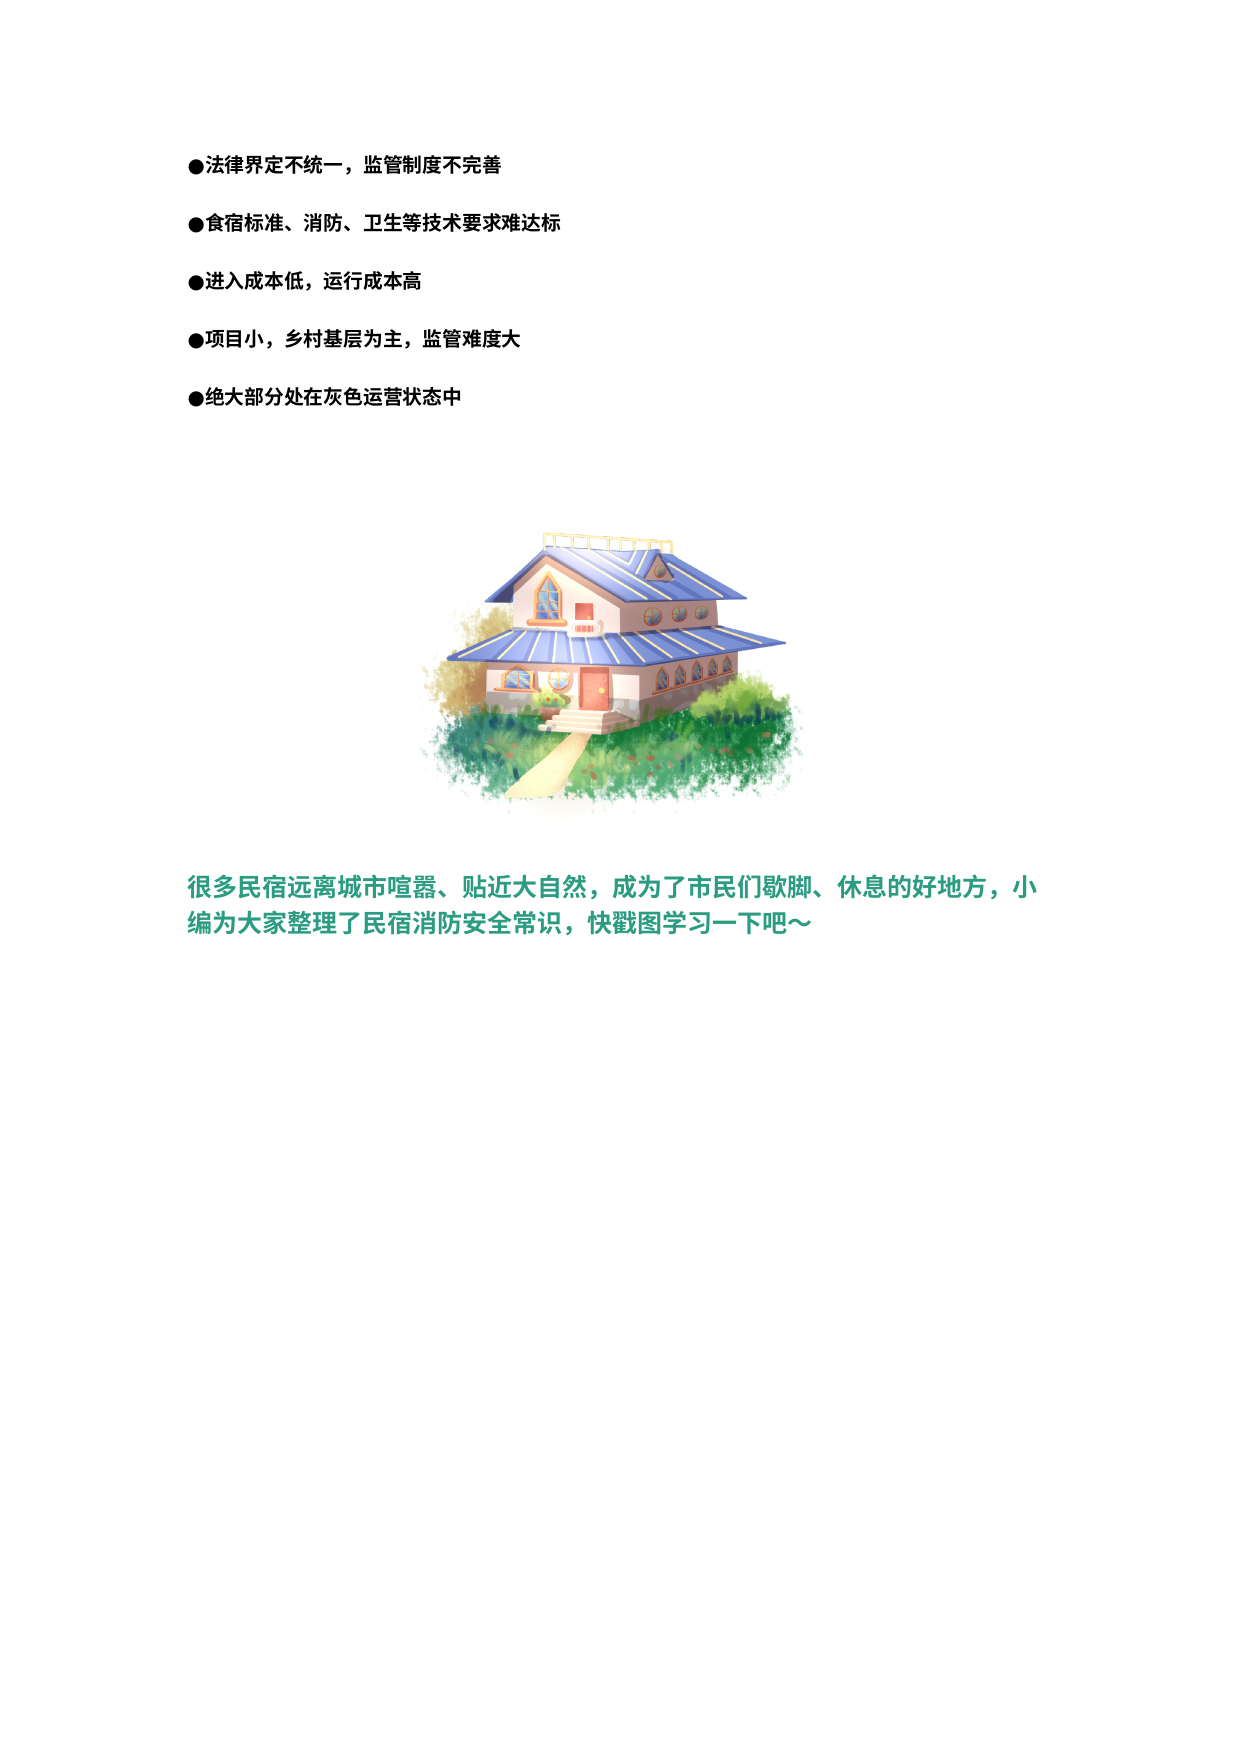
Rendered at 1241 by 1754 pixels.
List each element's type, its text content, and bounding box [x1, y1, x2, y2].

text ●绝大部分处在灰色运营状态中 [187, 382, 1053, 410]
text ●项目小，乡村基层为主，监管难度大 [187, 324, 1053, 352]
text ●食宿标准、消防、卫生等技术要求难达标 [187, 208, 1053, 237]
text ●进入成本低，运行成本高 [187, 266, 1053, 294]
text ●法律界定不统一，监管制度不完善 [187, 150, 1053, 179]
picture [416, 439, 824, 847]
text 很多民宿远离城市喧嚣、贴近大自然，成为了市民们歇脚、休息的好地方，小编为大家整理了民宿消防安全常识，快戳图学习一下吧～ [187, 868, 1053, 940]
